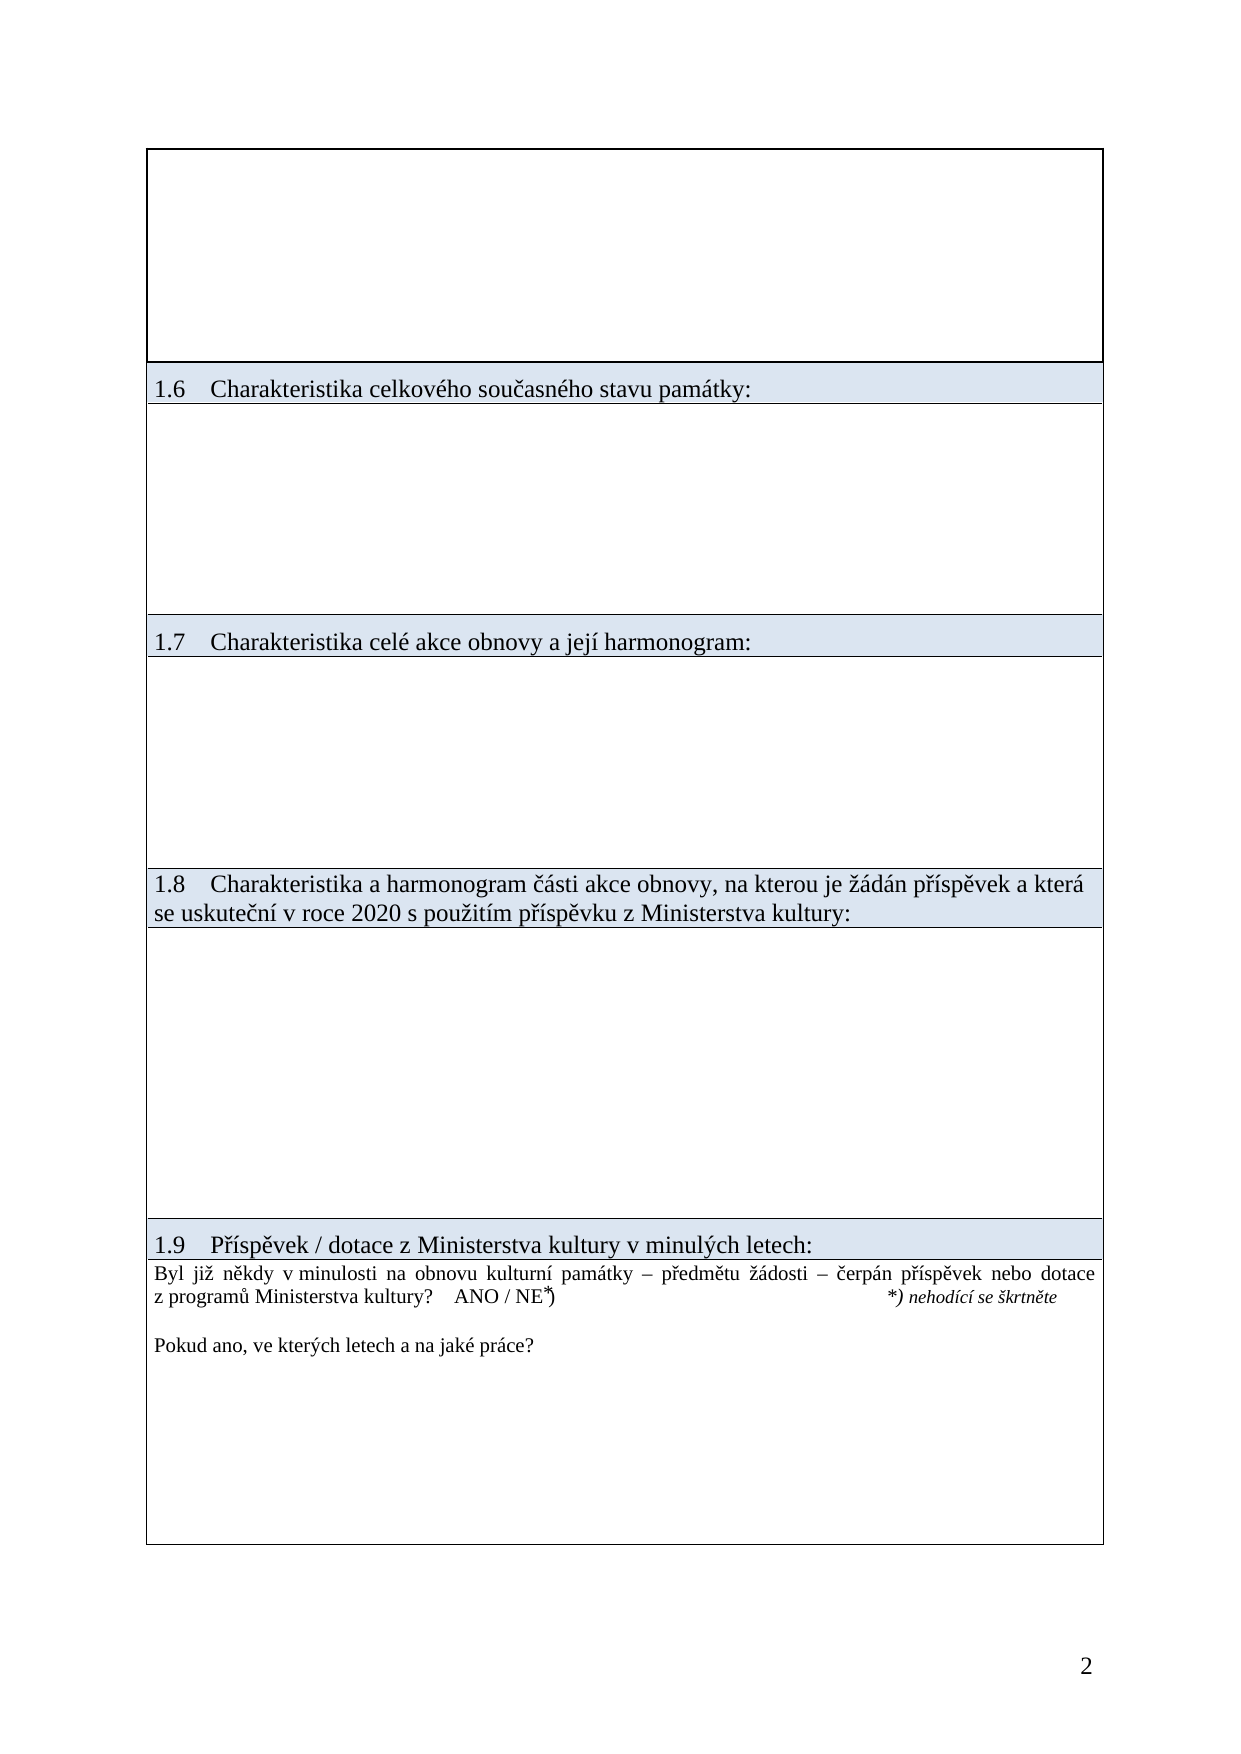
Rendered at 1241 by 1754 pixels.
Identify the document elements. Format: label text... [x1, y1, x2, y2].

table_cell 1.7 Charakteristika celé akce obnovy a její harmonogram: [147, 614, 1103, 656]
table_cell [147, 656, 1103, 868]
table_cell [147, 927, 1103, 1217]
table_cell 1.8 Charakteristika a harmonogram části akce obnovy, na kterou je žádán příspěvek a která se uskuteční v roce 2020 s použitím příspěvku z Ministerstva kultury: [147, 868, 1103, 927]
table_cell [147, 403, 1103, 614]
table_cell 1.6 Charakteristika celkového současného stavu památky: [147, 363, 1103, 402]
table_cell 1.9 Příspěvek / dotace z Ministerstva kultury v minulých letech: [147, 1218, 1103, 1259]
table_cell [148, 150, 1102, 361]
table_cell Byl již někdy v minulosti na obnovu kulturní památky – předmětu žádosti – čerpán příspěvek nebo dotace z programů Ministerstva kultury? ANO / NE ⃰) *) nehodící se škrtněte Pokud ano, ve kterých letech a na jaké práce? [147, 1259, 1103, 1544]
